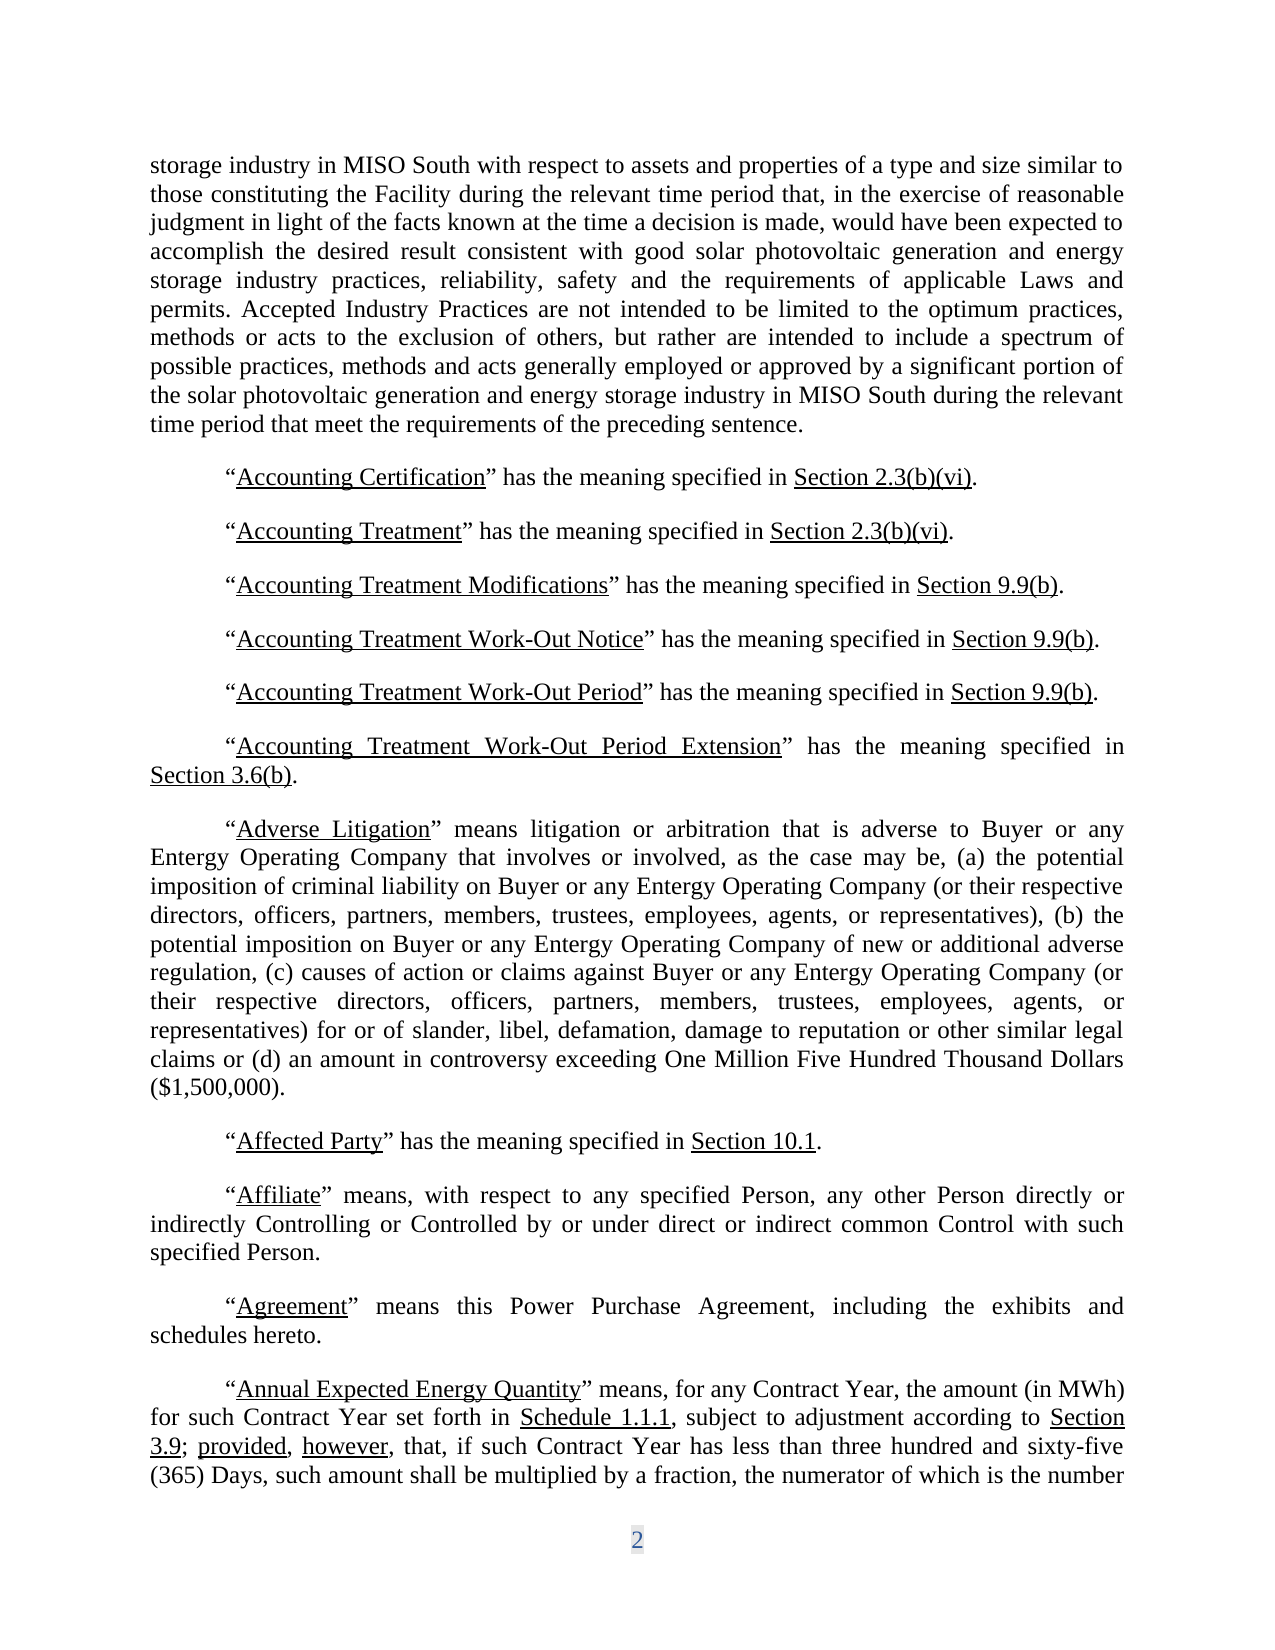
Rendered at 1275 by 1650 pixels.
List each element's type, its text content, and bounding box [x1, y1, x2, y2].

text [150, 1374, 1125, 1489]
text “Accounting Treatment Work-Out Period Extension” has the meaning specified in Section 3.6(b). [150, 731, 1125, 789]
text “Accounting Treatment” has the meaning specified in Section 2.3(b)(vi). [150, 516, 1125, 545]
text “Agreement” means this Power Purchase Agreement, including the exhibits and schedules hereto. [150, 1291, 1125, 1349]
text “Accounting Certification” has the meaning specified in Section 2.3(b)(vi). [150, 462, 1125, 491]
text “Adverse Litigation” means litigation or arbitration that is adverse to Buyer or any Entergy Operating Company that involves or involved, as the case may be, (a) the potential imposition of criminal liability on Buyer or any Entergy Operating Company (or their respective directors, officers, partners, members, trustees, employees, agents, or representatives), (b) the potential imposition on Buyer or any Entergy Operating Company of new or additional adverse regulation, (c) causes of action or claims against Buyer or any Entergy Operating Company (or their respective directors, officers, partners, members, trustees, employees, agents, or representatives) for or of slander, libel, defamation, damage to reputation or other similar legal claims or (d) an amount in controversy exceeding One Million Five Hundred Thousand Dollars ($1,500,000). [150, 814, 1125, 1101]
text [150, 150, 1125, 437]
text “Accounting Treatment Work-Out Period” has the meaning specified in Section 9.9(b). [150, 677, 1125, 706]
text “Affiliate” means, with respect to any specified Person, any other Person directly or indirectly Controlling or Controlled by or under direct or indirect common Control with such specified Person. [150, 1180, 1125, 1266]
text “Affected Party” has the meaning specified in Section 10.1. [150, 1126, 1125, 1155]
text “Accounting Treatment Modifications” has the meaning specified in Section 9.9(b). [150, 570, 1125, 599]
text “Accounting Treatment Work-Out Notice” has the meaning specified in Section 9.9(b). [150, 624, 1125, 652]
